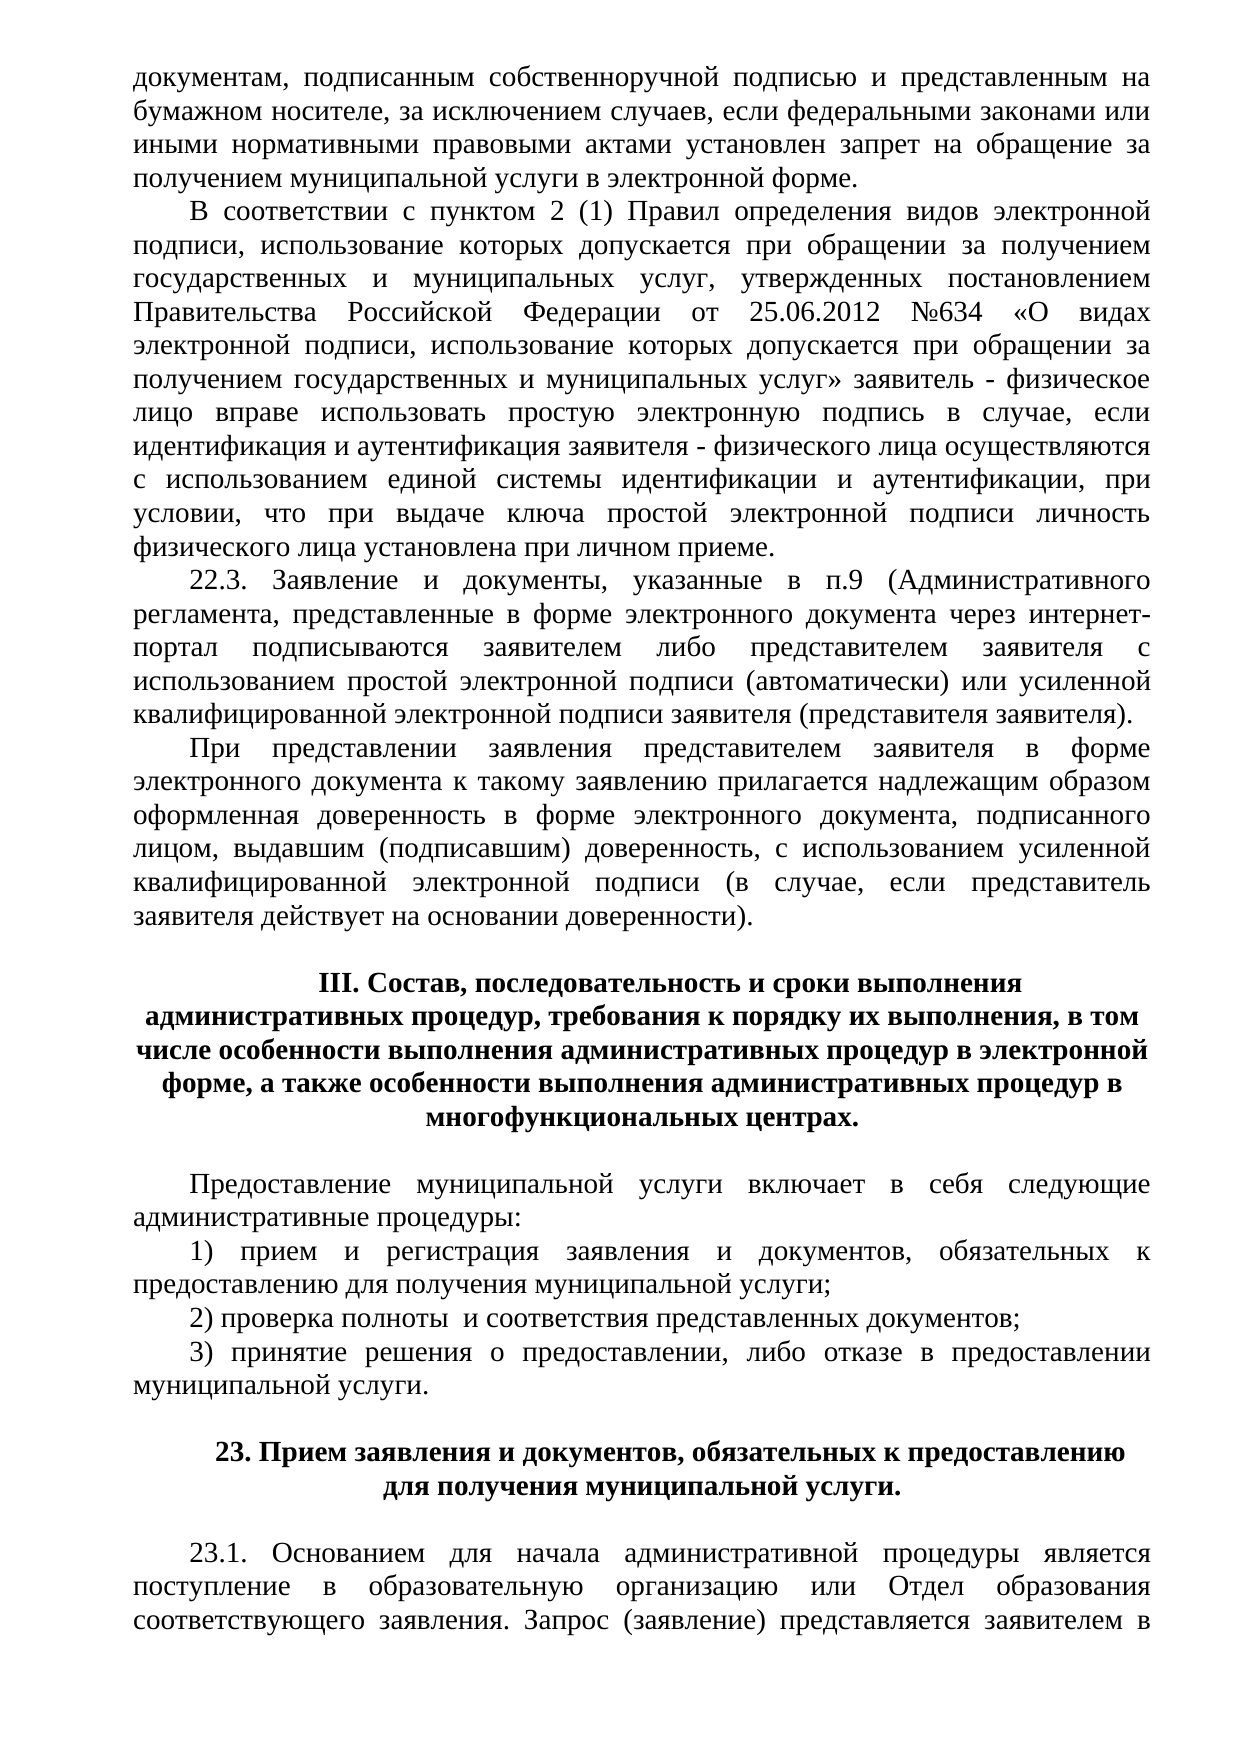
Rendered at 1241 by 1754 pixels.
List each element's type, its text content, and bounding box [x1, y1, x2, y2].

text В соответствии с пунктом 2 (1) Правил определения видов электронной подписи, использование которых допускается при обращении за получением государственных и муниципальных услуг, утвержденных постановлением Правительства Российской Федерации от 25.06.2012 №634 «О видах электронной подписи, использование которых допускается при обращении за получением государственных и муниципальных услуг» заявитель - физическое лицо вправе использовать простую электронную подпись в случае, если идентификация и аутентификация заявителя - физического лица осуществляются с использованием единой системы идентификации и аутентификации, при условии, что при выдаче ключа простой электронной подписи личность физического лица установлена при личном приеме. [133, 193, 1152, 562]
text 3) принятие решения о предоставлении, либо отказе в предоставлении муниципальной услуги. [133, 1334, 1152, 1401]
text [133, 1535, 1152, 1636]
text Предоставление муниципальной услуги включает в себя следующие административные процедуры: [133, 1166, 1152, 1233]
text 22.3. Заявление и документы, указанные в п.9 (Административного регламента, представленные в форме электронного документа через интернет-портал подписываются заявителем либо представителем заявителя с использованием простой электронной подписи (автоматически) или усиленной квалифицированной электронной подписи заявителя (представителя заявителя). [133, 562, 1152, 730]
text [133, 59, 1152, 193]
text При представлении заявления представителем заявителя в форме электронного документа к такому заявлению прилагается надлежащим образом оформленная доверенность в форме электронного документа, подписанного лицом, выдавшим (подписавшим) доверенность, с использованием усиленной квалифицированной электронной подписи (в случае, если представитель заявителя действует на основании доверенности). [133, 730, 1152, 931]
text III. Состав, последовательность и сроки выполнения административных процедур, требования к порядку их выполнения, в том числе особенности выполнения административных процедур в электронной форме, а также особенности выполнения административных процедур в многофункциональных центрах. [133, 965, 1152, 1132]
text 23. Прием заявления и документов, обязательных к предоставлению для получения муниципальной услуги. [133, 1434, 1152, 1501]
text 1) прием и регистрация заявления и документов, обязательных к предоставлению для получения муниципальной услуги; [133, 1233, 1152, 1300]
text 2) проверка полноты и соответствия представленных документов; [133, 1300, 1152, 1334]
